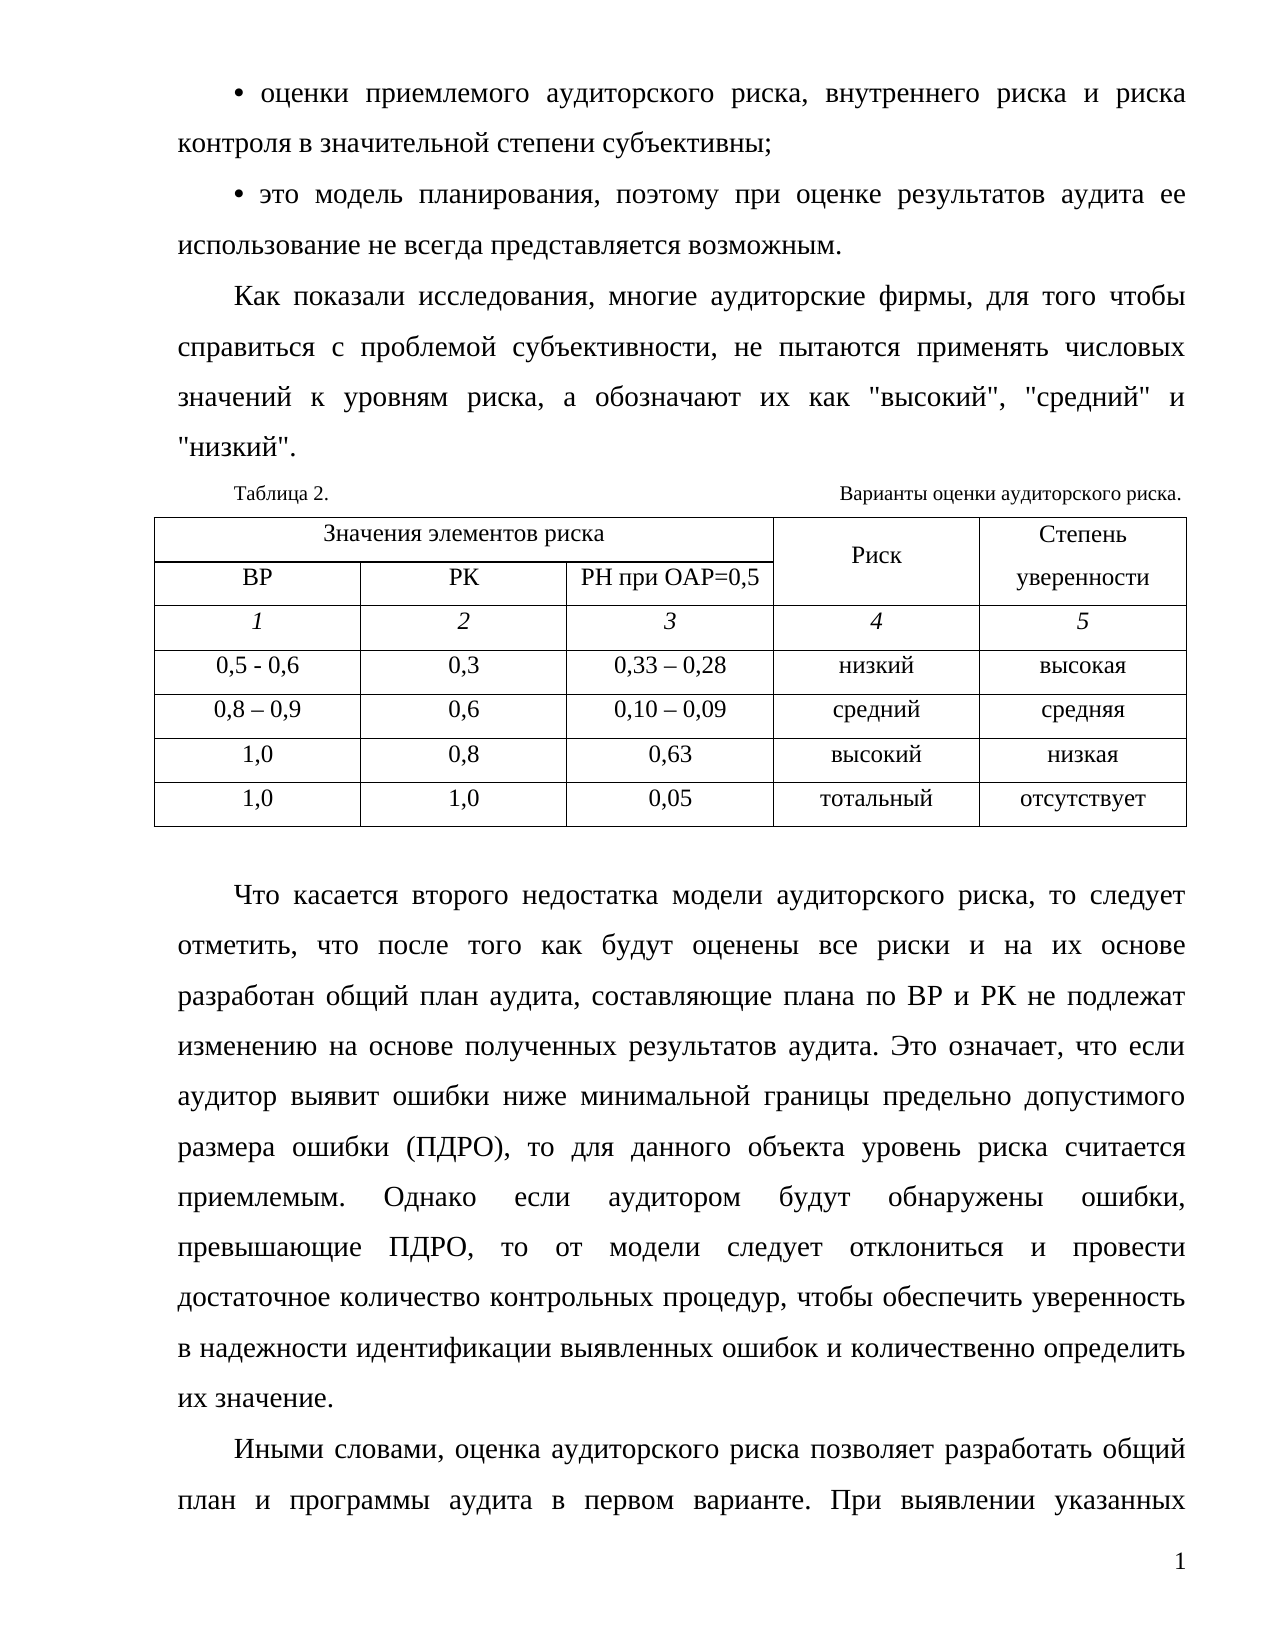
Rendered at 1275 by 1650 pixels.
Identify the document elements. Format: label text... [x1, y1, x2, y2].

table_cell 0,3 [361, 651, 566, 693]
table_cell 0,5 - 0,6 [155, 651, 360, 693]
text Как показали исследования, многие аудиторские фирмы, для того чтобы справиться с проблемой субъективности, не пытаются применять числовых значений к уровням риска, а обозначают их как "высокий", "средний" и "низкий". [177, 278, 1186, 463]
text • оценки приемлемого аудиторского риска, внутреннего риска и риска контроля в значительной степени субъективны; [177, 75, 1186, 159]
table_cell 0,8 [361, 739, 566, 782]
table_cell тотальный [774, 783, 979, 826]
table_cell 1,0 [155, 739, 360, 782]
table_cell 1 [155, 606, 360, 649]
table_cell 0,05 [567, 783, 773, 826]
table_cell 1,0 [155, 783, 360, 826]
table_cell РК [361, 563, 566, 605]
table_cell ВР [155, 563, 360, 605]
table_header Степень уверенности [980, 518, 1186, 605]
table_cell низкий [774, 651, 979, 693]
table_cell средний [774, 695, 979, 738]
table_header Значения элементов риска [155, 518, 773, 561]
table_cell высокий [774, 739, 979, 782]
text • это модель планирования, поэтому при оценке результатов аудита ее использование не всегда представляется возможным. [177, 176, 1186, 260]
table_cell высокая [980, 651, 1186, 693]
table_cell 0,6 [361, 695, 566, 738]
table_cell 3 [567, 606, 773, 649]
table_cell 0,33 – 0,28 [567, 651, 773, 693]
table_cell 0,63 [567, 739, 773, 782]
text Что касается второго недостатка модели аудиторского риска, то следует отметить, что после того как будут оценены все риски и на их основе разработан общий план аудита, составляющие плана по ВР и РК не подлежат изменению на основе полученных результатов аудита. Это означает, что если аудитор выявит ошибки ниже минимальной границы предельно допустимого размера ошибки (ПДРО), то для данного объекта уровень риска считается приемлемым. Однако если аудитором будут обнаружены ошибки, превышающие ПДРО, то от модели следует отклониться и провести достаточное количество контрольных процедур, чтобы обеспечить уверенность в надежности идентификации выявленных ошибок и количественно определить их значение. [177, 877, 1186, 1414]
table_cell отсутствует [980, 783, 1186, 826]
table_cell 2 [361, 606, 566, 649]
table_cell 5 [980, 606, 1186, 649]
table_cell низкая [980, 739, 1186, 782]
table_header Риск [774, 518, 979, 605]
table_cell средняя [980, 695, 1186, 738]
table_cell 0,8 – 0,9 [155, 695, 360, 738]
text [177, 1431, 1186, 1515]
table_cell РН при ОАР=0,5 [567, 563, 773, 605]
table_cell 0,10 – 0,09 [567, 695, 773, 738]
text Таблица 2. Варианты оценки аудиторского риска. [177, 481, 1186, 505]
table_cell 4 [774, 606, 979, 649]
table_cell 1,0 [361, 783, 566, 826]
